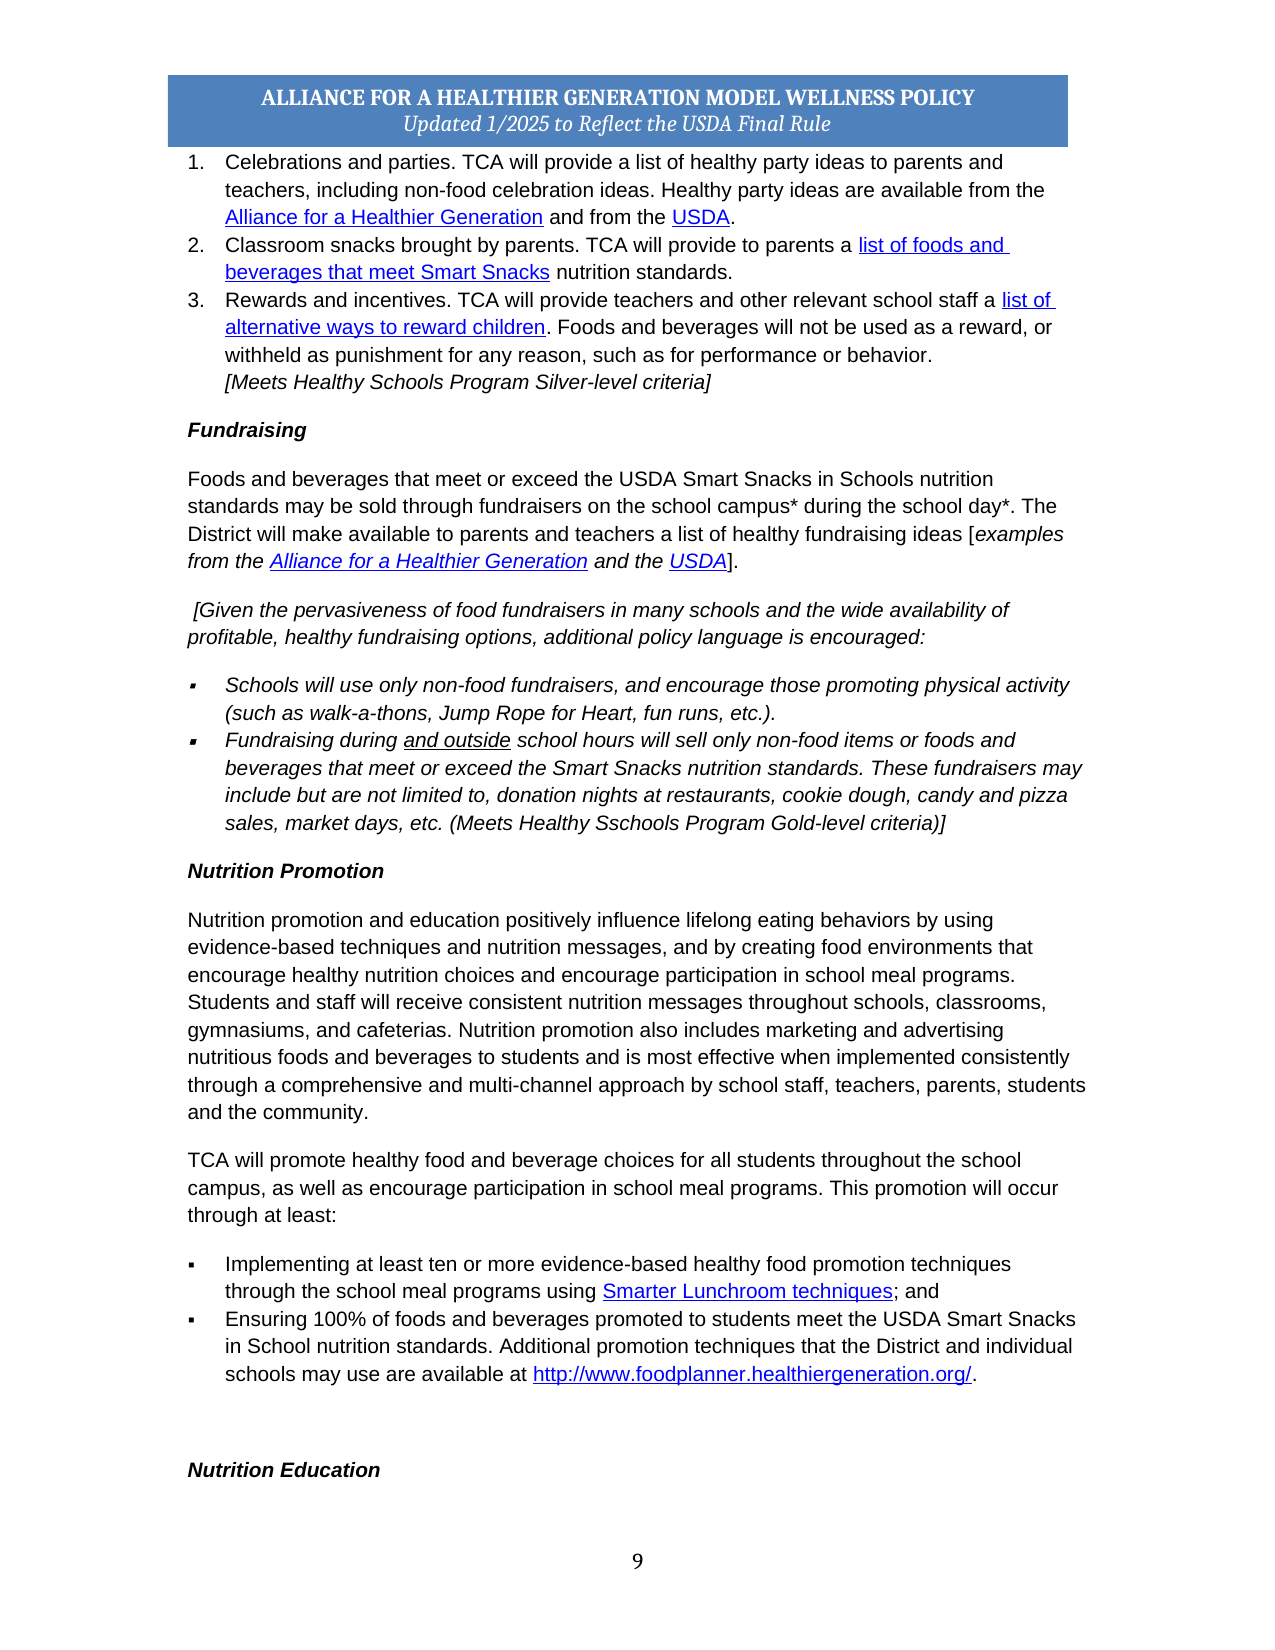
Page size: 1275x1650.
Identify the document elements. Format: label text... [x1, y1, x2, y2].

text Foods and beverages that meet or exceed the USDA Smart Snacks in Schools nutrition standards may be sold through fundraisers on the school campus* during the school day*. The District will make available to parents and teachers a list of healthy fundraising ideas [examples from the Alliance for a Healthier Generation and the USDA]. [187, 467, 1087, 573]
text Nutrition Education [187, 1458, 1087, 1482]
list Celebrations and parties. TCA will provide a list of healthy party ideas to parents and teachers, including non-food celebration ideas. Healthy party ideas are available from the Alliance for a Healthier Generation and from the USDA. [187, 150, 1087, 229]
text [Given the pervasiveness of food fundraisers in many schools and the wide availability of profitable, healthy fundraising options, additional policy language is encouraged: [187, 597, 1087, 649]
text Fundraising [187, 418, 1087, 442]
text Nutrition promotion and education positively influence lifelong eating behaviors by using evidence-based techniques and nutrition messages, and by creating food environments that encourage healthy nutrition choices and encourage participation in school meal programs. Students and staff will receive consistent nutrition messages throughout schools, classrooms, gymnasiums, and cafeterias. Nutrition promotion also includes marketing and advertising nutritious foods and beverages to students and is most effective when implemented consistently through a comprehensive and multi-channel approach by school staff, teachers, parents, students and the community. [187, 907, 1087, 1124]
list Classroom snacks brought by parents. TCA will provide to parents a list of foods and beverages that meet Smart Snacks nutrition standards. [187, 232, 1087, 284]
list Ensuring 100% of foods and beverages promoted to students meet the USDA Smart Snacks in School nutrition standards. Additional promotion techniques that the District and individual schools may use are available at http://www.foodplanner.healthiergeneration.org/. [187, 1307, 1087, 1386]
list Fundraising during and outside school hours will sell only non-food items or foods and beverages that meet or exceed the Smart Snacks nutrition standards. These fundraisers may include but are not limited to, donation nights at restaurants, cookie dough, candy and pizza sales, market days, etc. (Meets Healthy Sschools Program Gold-level criteria)] [187, 728, 1087, 835]
text Nutrition Promotion [187, 859, 1087, 883]
list Schools will use only non-food fundraisers, and encourage those promoting physical activity (such as walk-a-thons, Jump Rope for Heart, fun runs, etc.). [187, 673, 1087, 725]
text TCA will promote healthy food and beverage choices for all students throughout the school campus, as well as encourage participation in school meal programs. This promotion will occur through at least: [187, 1148, 1087, 1227]
list Rewards and incentives. TCA will provide teachers and other relevant school staff a list of alternative ways to reward children. Foods and beverages will not be used as a reward, or withheld as punishment for any reason, such as for performance or behavior. [Meets Healthy Schools Program Silver-level criteria] [187, 287, 1087, 394]
list Implementing at least ten or more evidence-based healthy food promotion techniques through the school meal programs using Smarter Lunchroom techniques; and [187, 1252, 1087, 1303]
